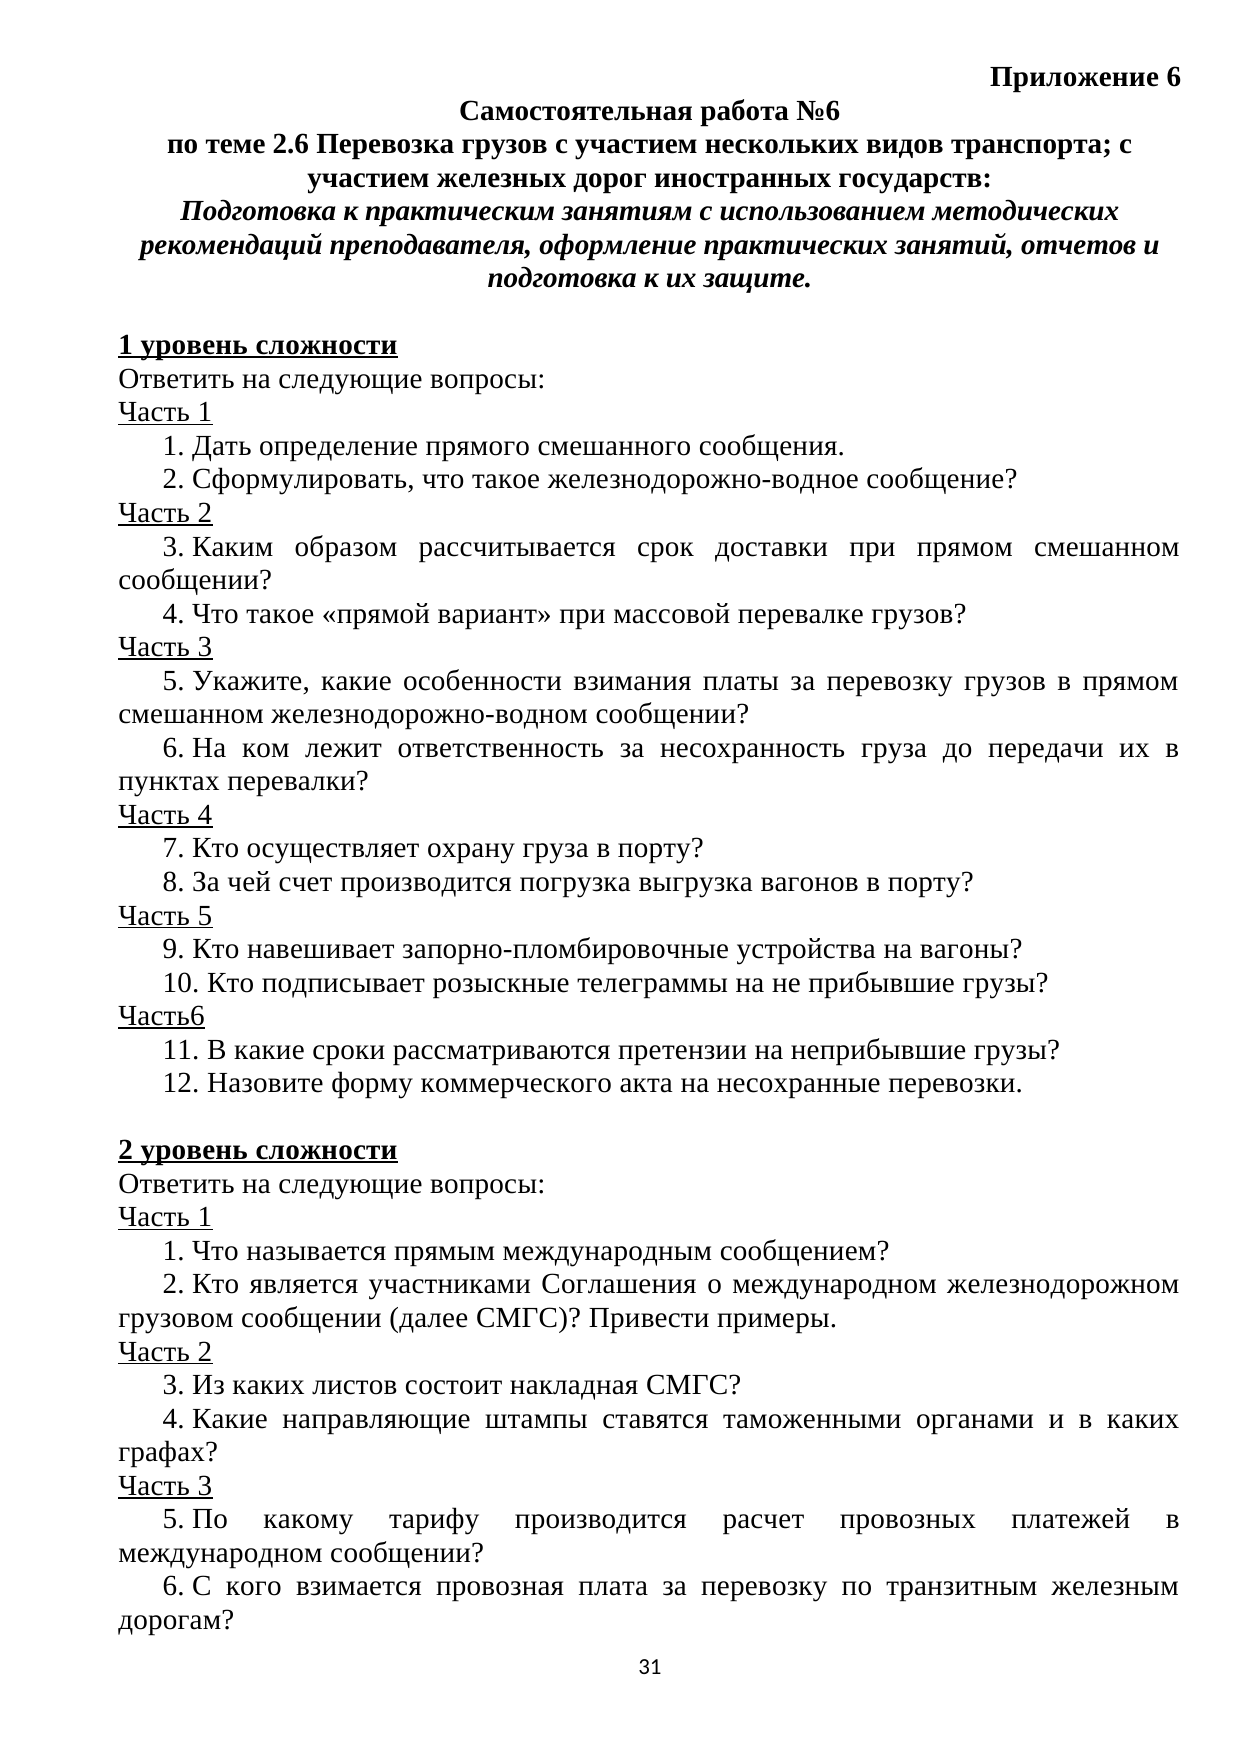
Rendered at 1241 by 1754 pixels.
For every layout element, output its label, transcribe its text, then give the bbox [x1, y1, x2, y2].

list Сформулировать, что такое железнодорожно-водное сообщение? [162, 462, 1181, 495]
text Ответить на следующие вопросы: [118, 1166, 1181, 1199]
list Кто является участниками Соглашения о международном железнодорожном грузовом сообщении (далее СМГС)? Привести примеры. [118, 1267, 1181, 1334]
text Часть 3 [118, 1468, 1181, 1501]
text Часть 4 [118, 797, 1181, 831]
text Часть6 [118, 998, 1181, 1032]
list На ком лежит ответственность за несохранность груза до передачи их в пунктах перевалки? [118, 730, 1181, 797]
list За чей счет производится погрузка выгрузка вагонов в порту? [118, 864, 1181, 898]
text Самостоятельная работа №6 [118, 93, 1181, 126]
list По какому тарифу производится расчет провозных платежей в международном сообщении? [118, 1501, 1181, 1568]
text Подготовка к практическим занятиям с использованием методических рекомендаций преподавателя, оформление практических занятий, отчетов и подготовка к их защите. [118, 193, 1181, 294]
list Из каких листов состоит накладная СМГС? [118, 1367, 1181, 1401]
list С кого взимается провозная плата за перевозку по транзитным железным дорогам? [118, 1568, 1181, 1636]
text 12. Назовите форму коммерческого акта на несохранные перевозки. [118, 1065, 1181, 1099]
text по теме 2.6 Перевозка грузов с участием нескольких видов транспорта; с участием железных дорог иностранных государств: [118, 126, 1181, 193]
list Укажите, какие особенности взимания платы за перевозку грузов в прямом смешанном железнодорожно-водном сообщении? [118, 663, 1181, 730]
text Часть 2 [118, 495, 1181, 529]
list Что называется прямым международным сообщением? [118, 1233, 1181, 1267]
text Часть 1 [118, 394, 1181, 428]
text Часть 5 [118, 898, 1181, 931]
list Кто осуществляет охрану груза в порту? [118, 831, 1181, 864]
text 9. Кто навешивает запорно-пломбировочные устройства на вагоны? [118, 931, 1181, 965]
text 2 уровень сложности [118, 1132, 1181, 1166]
text 11. В какие сроки рассматриваются претензии на неприбывшие грузы? [118, 1032, 1181, 1065]
text Часть 2 [118, 1334, 1181, 1367]
list Какие направляющие штампы ставятся таможенными органами и в каких графах? [118, 1401, 1181, 1468]
text Приложение 6 [148, 59, 1181, 93]
text Ответить на следующие вопросы: [118, 361, 1181, 394]
list Что такое «прямой вариант» при массовой перевалке грузов? [118, 596, 1181, 629]
text Часть 3 [118, 629, 1181, 663]
text 1 уровень сложности [118, 327, 1181, 361]
text Часть 1 [118, 1199, 1181, 1233]
list Каким образом рассчитывается срок доставки при прямом смешанном сообщении? [118, 529, 1181, 596]
text 10. Кто подписывает розыскные телеграммы на не прибывшие грузы? [118, 965, 1181, 998]
list Дать определение прямого смешанного сообщения. [162, 428, 1181, 462]
